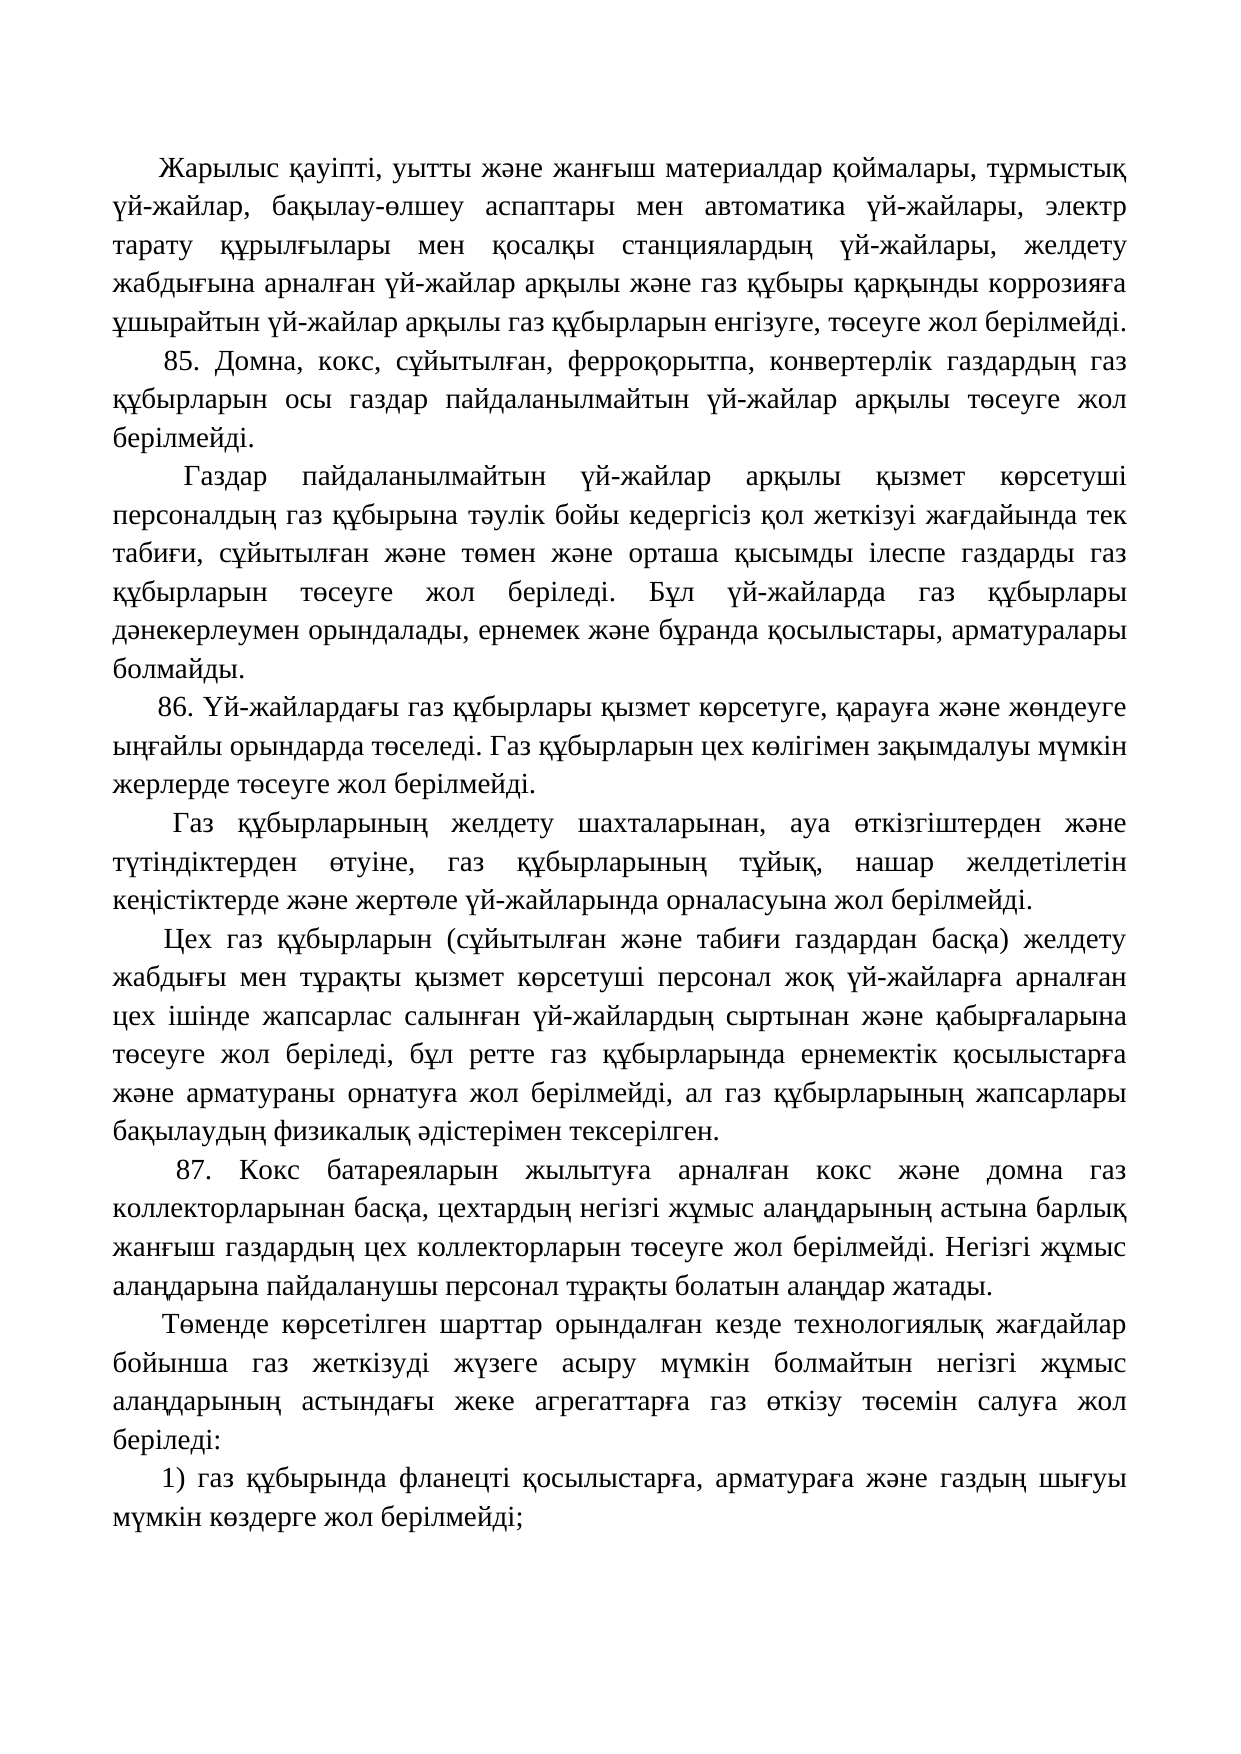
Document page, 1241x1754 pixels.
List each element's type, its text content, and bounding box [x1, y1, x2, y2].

text 1) газ құбырында фланецті қосылыстарға, арматураға және газдың шығуы мүмкін көздерге жол берілмейді; [112, 1460, 1128, 1532]
text 86. Үй-жайлардағы газ құбырлары қызмет көрсетуге, қарауға және жөндеуге ыңғайлы орындарда төселеді. Газ құбырларын цех көлігімен зақымдалуы мүмкін жерлерде төсеуге жол берілмейді. [112, 689, 1128, 800]
text 85. Домна, кокс, сұйытылған, ферроқорытпа, конвертерлік газдардың газ құбырларын осы газдар пайдаланылмайтын үй-жайлар арқылы төсеуге жол берілмейді. [112, 343, 1128, 453]
text Газ құбырларының желдету шахталарынан, ауа өткізгіштерден және түтіндіктерден өтуіне, газ құбырларының тұйық, нашар желдетілетін кеңістіктерде және жертөле үй-жайларында орналасуына жол берілмейді. [112, 805, 1128, 916]
text Жарылыс қауіпті, уытты және жанғыш материалдар қоймалары, тұрмыстық үй-жайлар, бақылау-өлшеу аспаптары мен автоматика үй-жайлары, электр тарату құрылғылары мен қосалқы станциялардың үй-жайлары, желдету жабдығына арналған үй-жайлар арқылы және газ құбыры қарқынды коррозияға ұшырайтын үй-жайлар арқылы газ құбырларын енгізуге, төсеуге жол берілмейді. [112, 150, 1128, 338]
text Газдар пайдаланылмайтын үй-жайлар арқылы қызмет көрсетуші персоналдың газ құбырына тәулік бойы кедергісіз қол жеткізуі жағдайында тек табиғи, сұйытылған және төмен және орташа қысымды ілеспе газдарды газ құбырларын төсеуге жол беріледі. Бұл үй-жайларда газ құбырлары дәнекерлеумен орындалады, ернемек және бұранда қосылыстары, арматуралары болмайды. [112, 458, 1128, 684]
text 87. Кокс батареяларын жылытуға арналған кокс және домна газ коллекторларынан басқа, цехтардың негізгі жұмыс алаңдарының астына барлық жанғыш газдардың цех коллекторларын төсеуге жол берілмейді. Негізгі жұмыс алаңдарына пайдаланушы персонал тұрақты болатын алаңдар жатады. [112, 1152, 1128, 1301]
text Цех газ құбырларын (сұйытылған және табиғи газдардан басқа) желдету жабдығы мен тұрақты қызмет көрсетуші персонал жоқ үй-жайларға арналған цех ішінде жапсарлас салынған үй-жайлардың сыртынан және қабырғаларына төсеуге жол беріледі, бұл ретте газ құбырларында ернемектік қосылыстарға және арматураны орнатуға жол берілмейді, ал газ құбырларының жапсарлары бақылаудың физикалық әдістерімен тексерілген. [112, 921, 1128, 1147]
text Төменде көрсетілген шарттар орындалған кезде технологиялық жағдайлар бойынша газ жеткізуді жүзеге асыру мүмкін болмайтын негізгі жұмыс алаңдарының астындағы жеке агрегаттарға газ өткізу төсемін салуға жол беріледі: [112, 1306, 1128, 1455]
